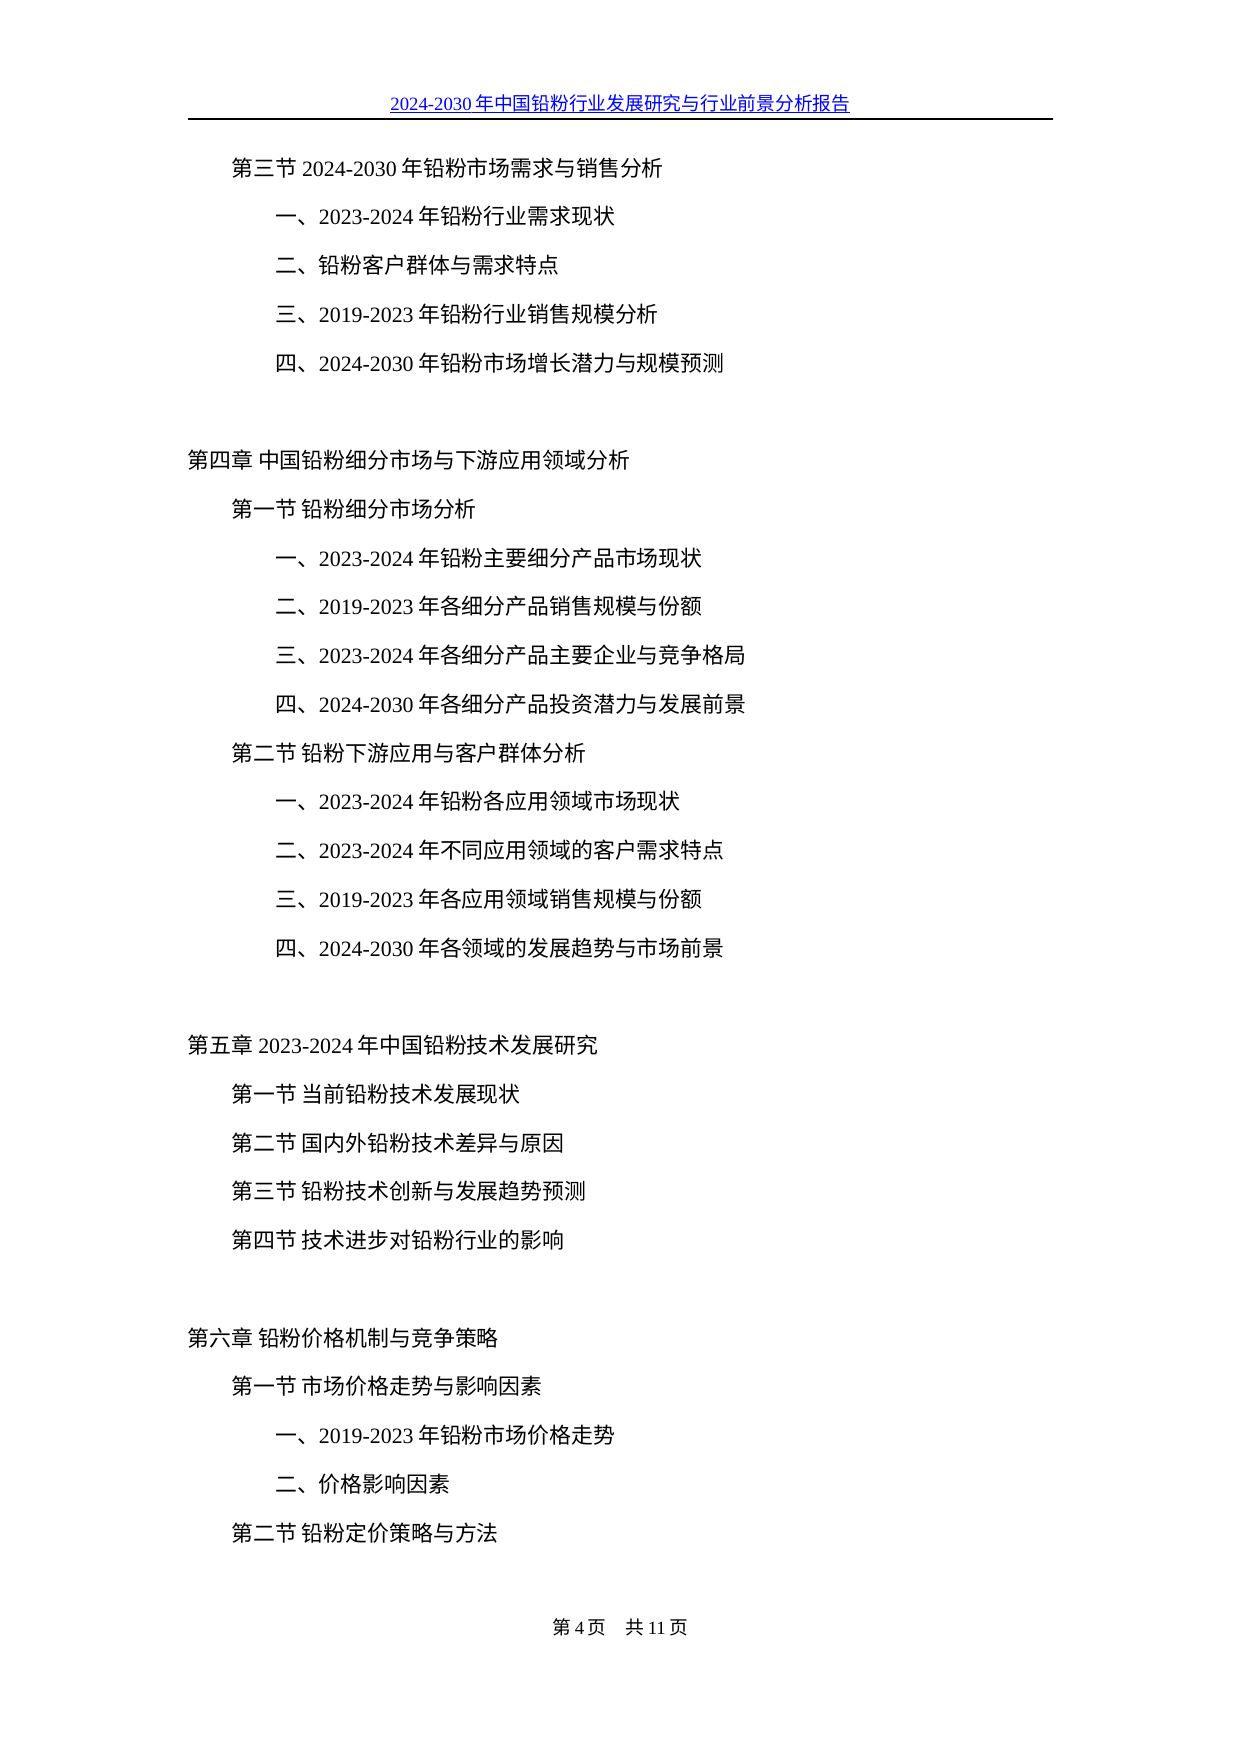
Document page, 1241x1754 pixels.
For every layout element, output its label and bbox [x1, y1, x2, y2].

text [187, 150, 1053, 1548]
